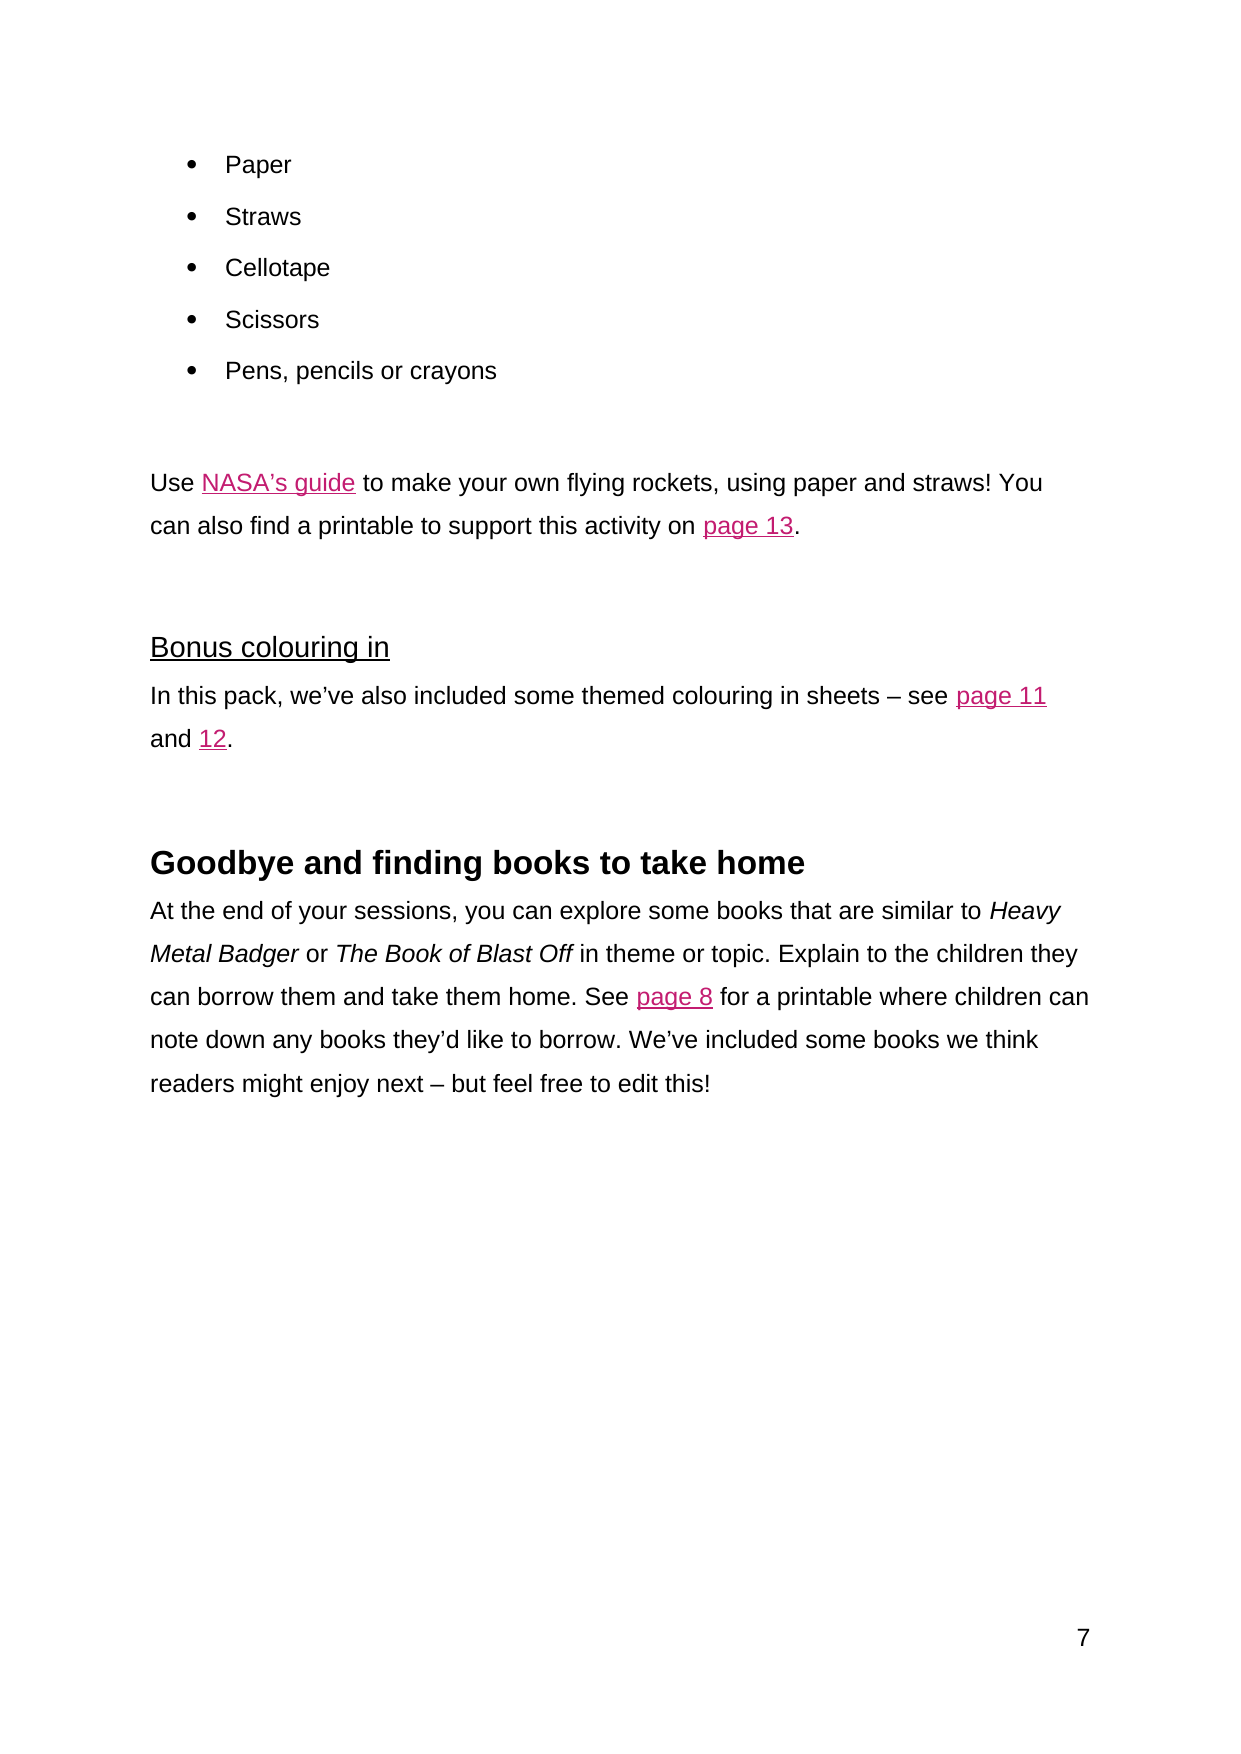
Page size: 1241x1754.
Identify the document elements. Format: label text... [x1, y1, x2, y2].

list Scissors [187, 305, 1090, 333]
list Straws [187, 202, 1090, 230]
text Use NASA’s guide to make your own flying rockets, using paper and straws! You can also find a printable to support this activity on page 13. [150, 468, 1090, 539]
text Goodbye and finding books to take home At the end of your sessions, you can explore some books that are similar to Heavy Metal Badger or The Book of Blast Off in theme or topic. Explain to the children they can borrow them and take them home. See page 8 for a printable where children can note down any books they’d like to borrow. We’ve included some books we think readers might enjoy next – but feel free to edit this! [150, 843, 1090, 1097]
subtitle Bonus colouring in [150, 630, 1090, 664]
text In this pack, we’ve also included some themed colouring in sheets – see page 11 and 12. [150, 681, 1090, 752]
list Paper [187, 150, 1090, 179]
list Cellotape [187, 253, 1090, 282]
list Pens, pencils or crayons [187, 356, 1090, 385]
